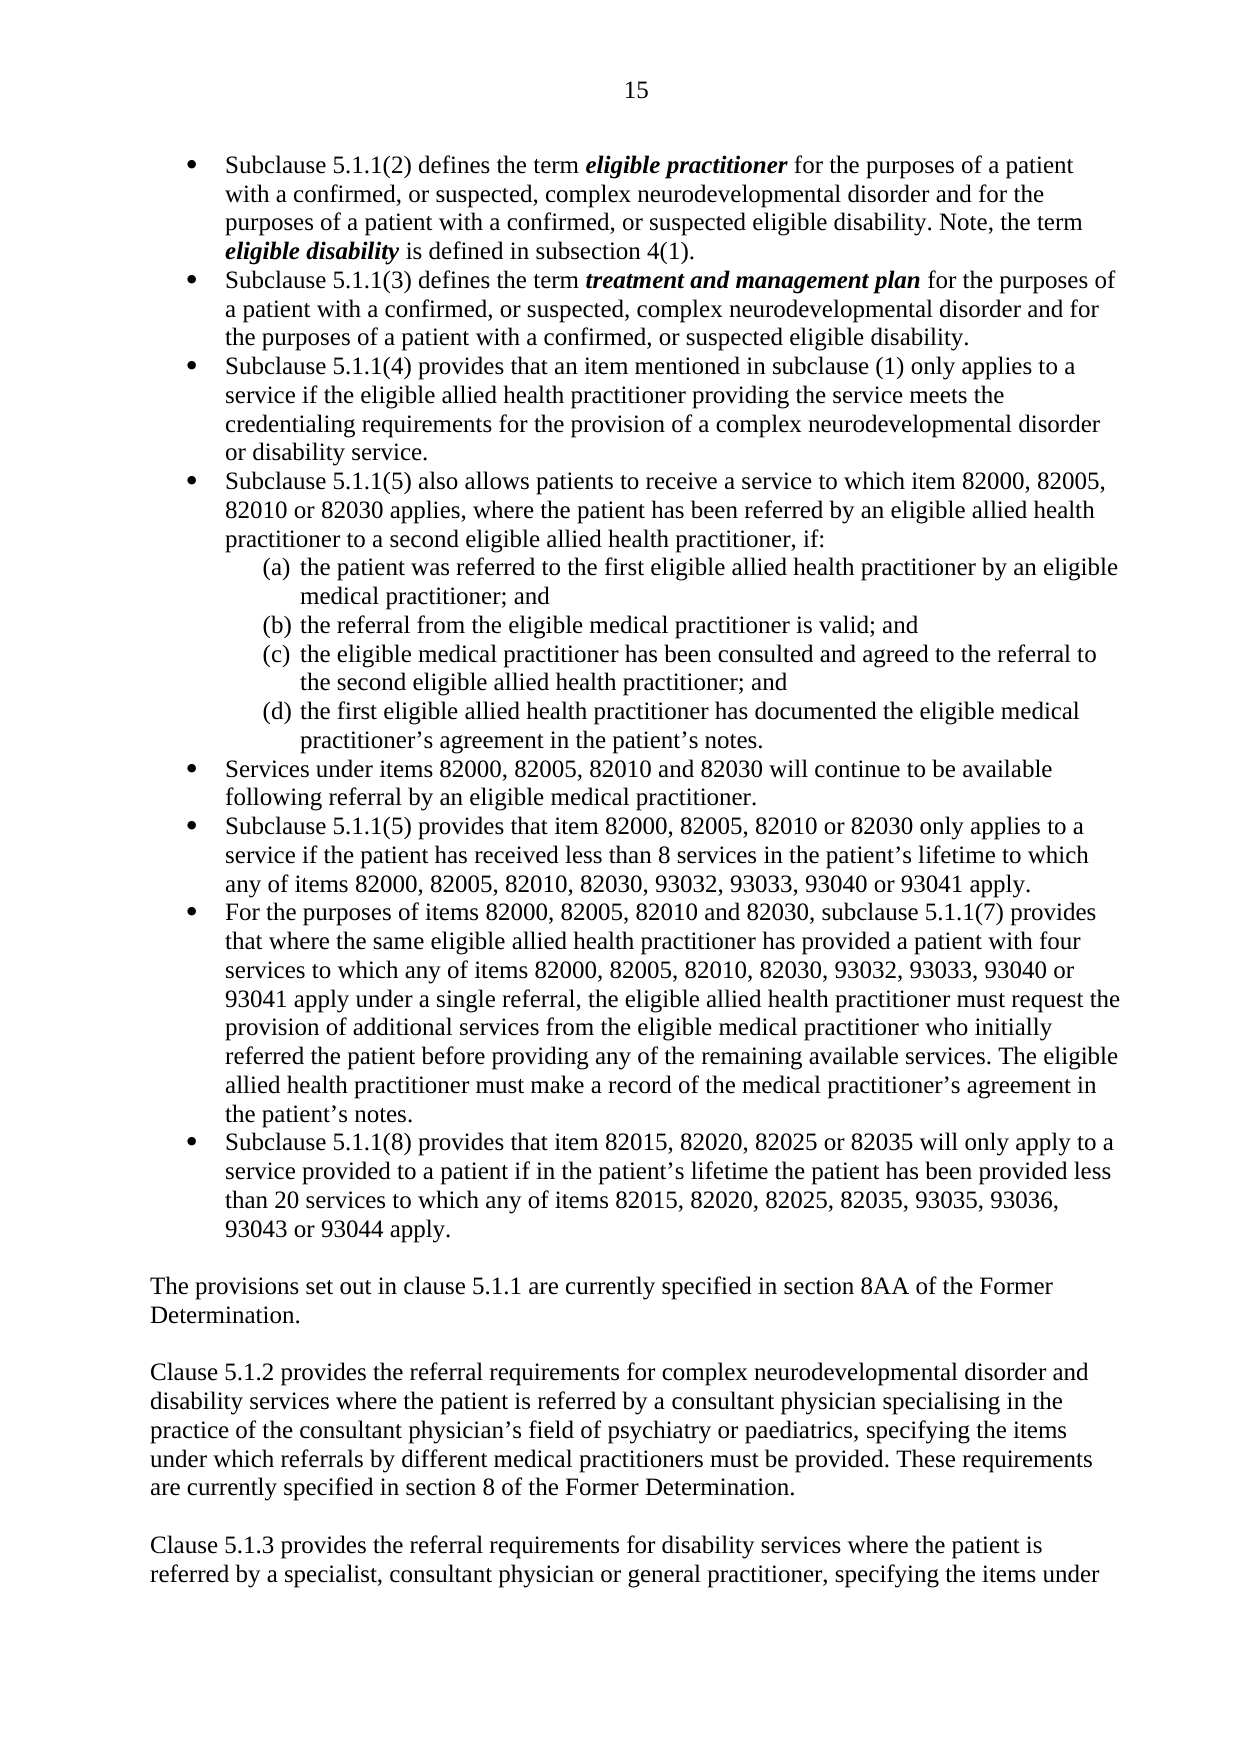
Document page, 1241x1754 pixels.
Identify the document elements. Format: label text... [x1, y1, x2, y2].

list For the purposes of items 82000, 82005, 82010 and 82030, subclause 5.1.1(7) provides that where the same eligible allied health practitioner has provided a patient with four services to which any of items 82000, 82005, 82010, 82030, 93032, 93033, 93040 or 93041 apply under a single referral, the eligible allied health practitioner must request the provision of additional services from the eligible medical practitioner who initially referred the patient before providing any of the remaining available services. The eligible allied health practitioner must make a record of the medical practitioner’s agreement in the patient’s notes. [187, 897, 1122, 1127]
list the first eligible allied health practitioner has documented the eligible medical practitioner’s agreement in the patient’s notes. [262, 696, 1122, 754]
list Services under items 82000, 82005, 82010 and 82030 will continue to be available following referral by an eligible medical practitioner. [187, 754, 1122, 811]
list Subclause 5.1.1(3) defines the term treatment and management plan for the purposes of a patient with a confirmed, or suspected, complex neurodevelopmental disorder and for the purposes of a patient with a confirmed, or suspected eligible disability. [187, 265, 1122, 351]
list the referral from the eligible medical practitioner is valid; and [262, 610, 1122, 639]
list Subclause 5.1.1(4) provides that an item mentioned in subclause (1) only applies to a service if the eligible allied health practitioner providing the service meets the credentialing requirements for the provision of a complex neurodevelopmental disorder or disability service. [187, 351, 1122, 466]
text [150, 1530, 1122, 1587]
text The provisions set out in clause 5.1.1 are currently specified in section 8AA of the Former Determination. [150, 1271, 1122, 1329]
list the eligible medical practitioner has been consulted and agreed to the referral to the second eligible allied health practitioner; and [262, 639, 1122, 696]
list Subclause 5.1.1(5) provides that item 82000, 82005, 82010 or 82030 only applies to a service if the patient has received less than 8 services in the patient’s lifetime to which any of items 82000, 82005, 82010, 82030, 93032, 93033, 93040 or 93041 apply. [187, 811, 554, 897]
text Clause 5.1.2 provides the referral requirements for complex neurodevelopmental disorder and disability services where the patient is referred by a consultant physician specialising in the practice of the consultant physician’s field of psychiatry or paediatrics, specifying the items under which referrals by different medical practitioners must be provided. These requirements are currently specified in section 8 of the Former Determination. [150, 1357, 1122, 1501]
list Subclause 5.1.1(5) provides that item 82000, 82005, 82010 or 82030 only applies to a service if the patient has received less than 8 services in the patient’s lifetime to which any of items 82000, 82005, 82010, 82030, 93032, 93033, 93040 or 93041 apply. [355, 811, 1122, 897]
list Subclause 5.1.1(2) defines the term eligible practitioner for the purposes of a patient with a confirmed, or suspected, complex neurodevelopmental disorder and for the purposes of a patient with a confirmed, or suspected eligible disability. Note, the term eligible disability is defined in subsection 4(1). [187, 150, 1122, 265]
list the patient was referred to the first eligible allied health practitioner by an eligible medical practitioner; and [262, 552, 1122, 610]
list Subclause 5.1.1(5) also allows patients to receive a service to which item 82000, 82005, 82010 or 82030 applies, where the patient has been referred by an eligible allied health practitioner to a second eligible allied health practitioner, if: [187, 466, 1122, 552]
list Subclause 5.1.1(8) provides that item 82015, 82020, 82025 or 82035 will only apply to a service provided to a patient if in the patient’s lifetime the patient has been provided less than 20 services to which any of items 82015, 82020, 82025, 82035, 93035, 93036, 93043 or 93044 apply. [187, 1127, 1122, 1242]
